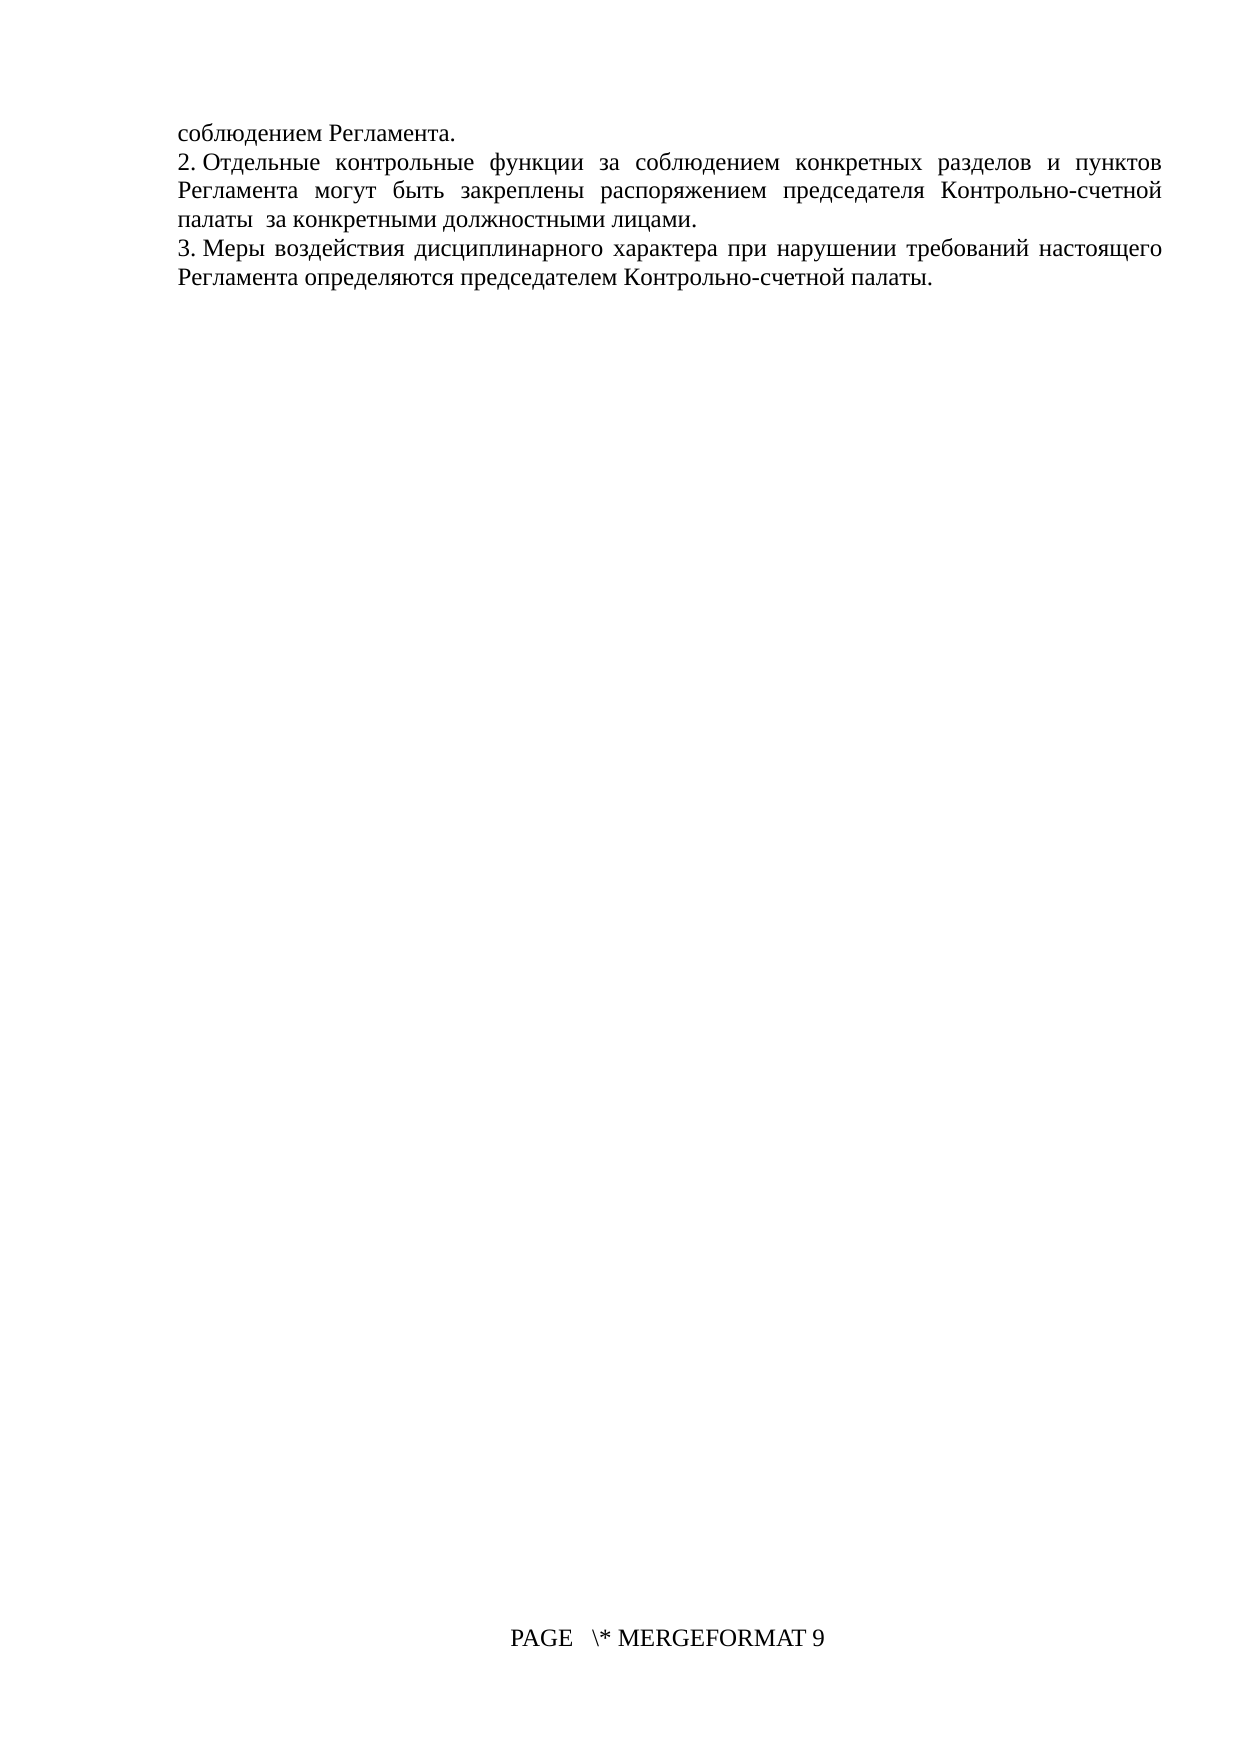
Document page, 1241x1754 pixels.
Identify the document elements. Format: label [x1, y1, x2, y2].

table_cell [52, 118, 1240, 600]
